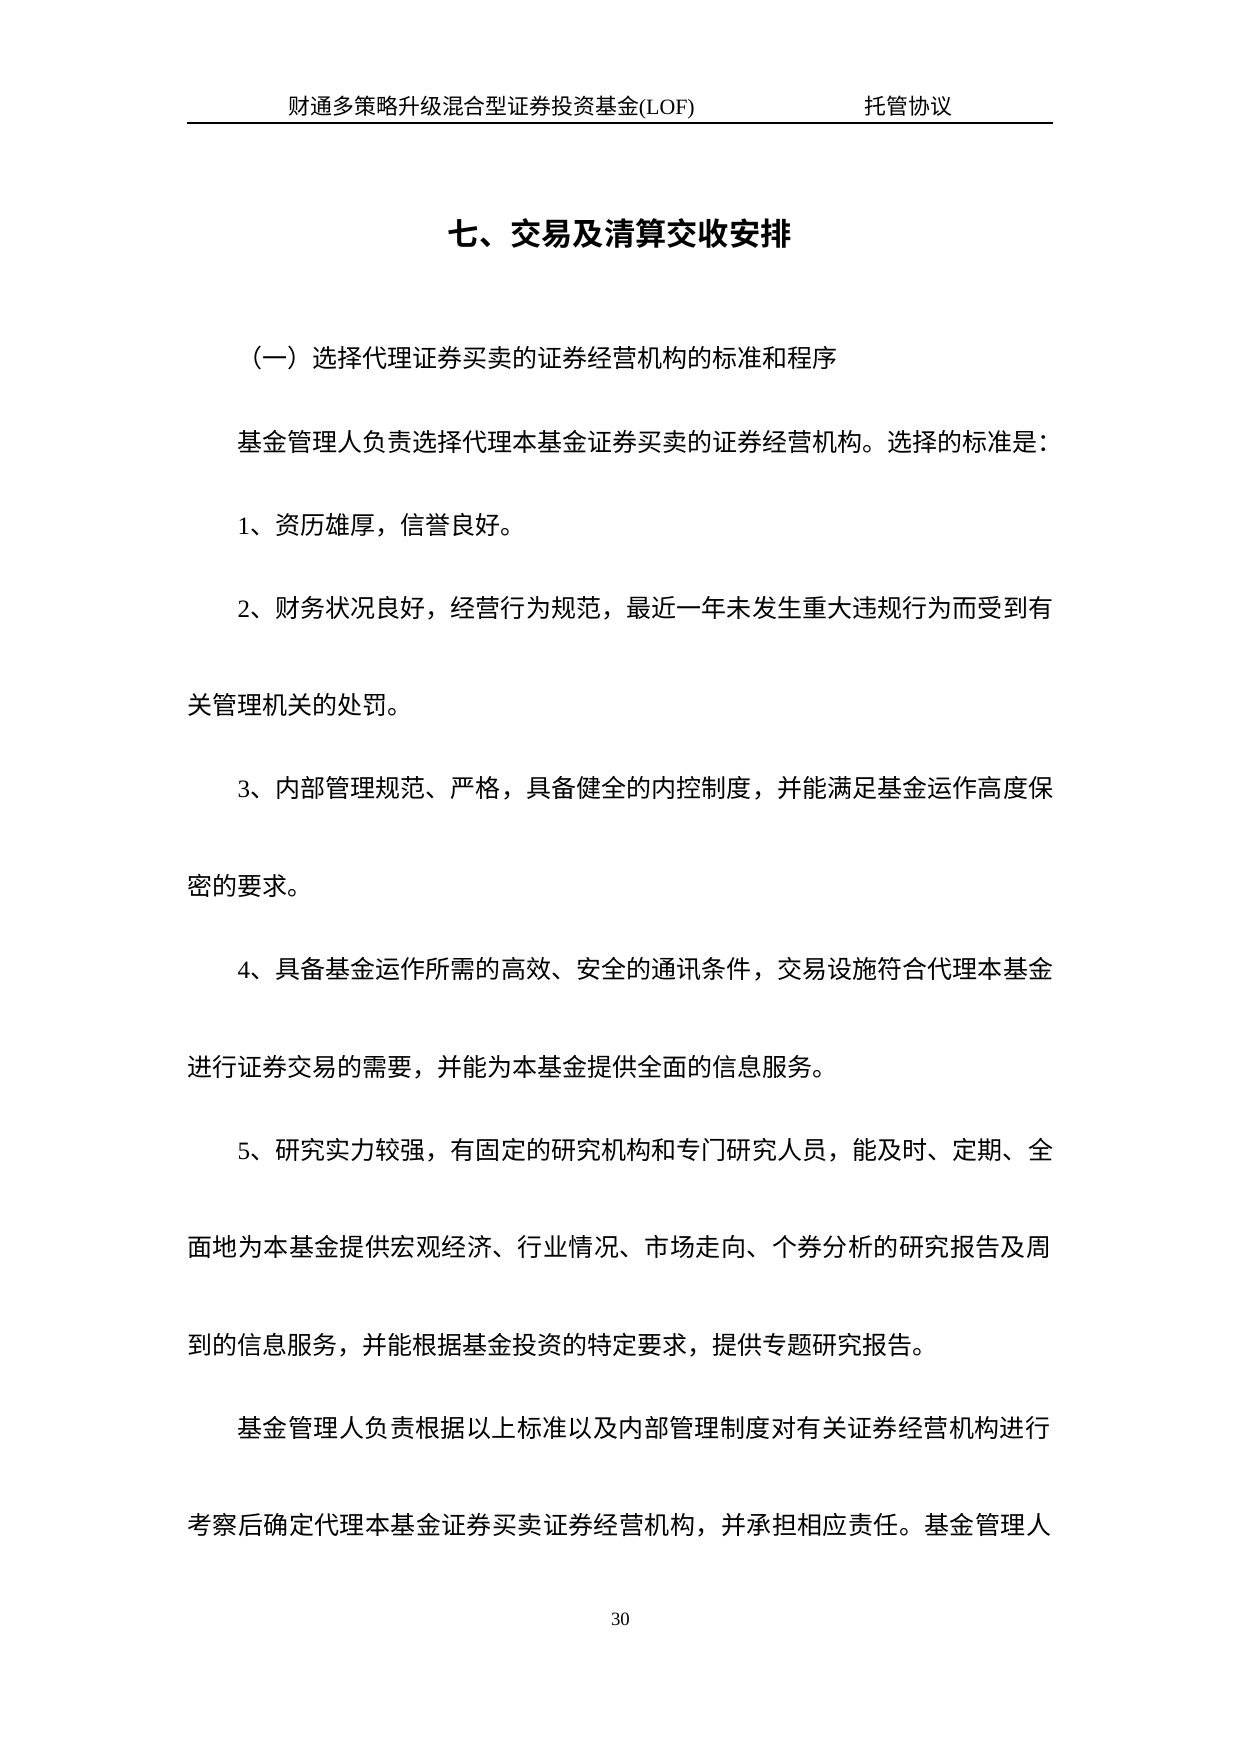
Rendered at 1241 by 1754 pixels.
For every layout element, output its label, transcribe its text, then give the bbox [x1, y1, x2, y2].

text 5、研究实力较强，有固定的研究机构和专门研究人员，能及时、定期、全面地为本基金提供宏观经济、行业情况、市场走向、个券分析的研究报告及周到的信息服务，并能根据基金投资的特定要求，提供专题研究报告。 [187, 1116, 1053, 1376]
text 2、财务状况良好，经营行为规范，最近一年未发生重大违规行为而受到有关管理机关的处罚。 [187, 574, 1053, 736]
text 基金管理人负责选择代理本基金证券买卖的证券经营机构。选择的标准是： [187, 408, 1053, 473]
text 4、具备基金运作所需的高效、安全的通讯条件，交易设施符合代理本基金进行证券交易的需要，并能为本基金提供全面的信息服务。 [187, 935, 1053, 1098]
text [187, 1394, 1053, 1556]
subtitle 交易及清算交收安排 [187, 199, 1053, 264]
text 1、资历雄厚，信誉良好。 [187, 491, 1053, 556]
subtitle （一）选择代理证券买卖的证券经营机构的标准和程序 [187, 324, 1053, 389]
text 3、内部管理规范、严格，具备健全的内控制度，并能满足基金运作高度保密的要求。 [187, 754, 1053, 917]
